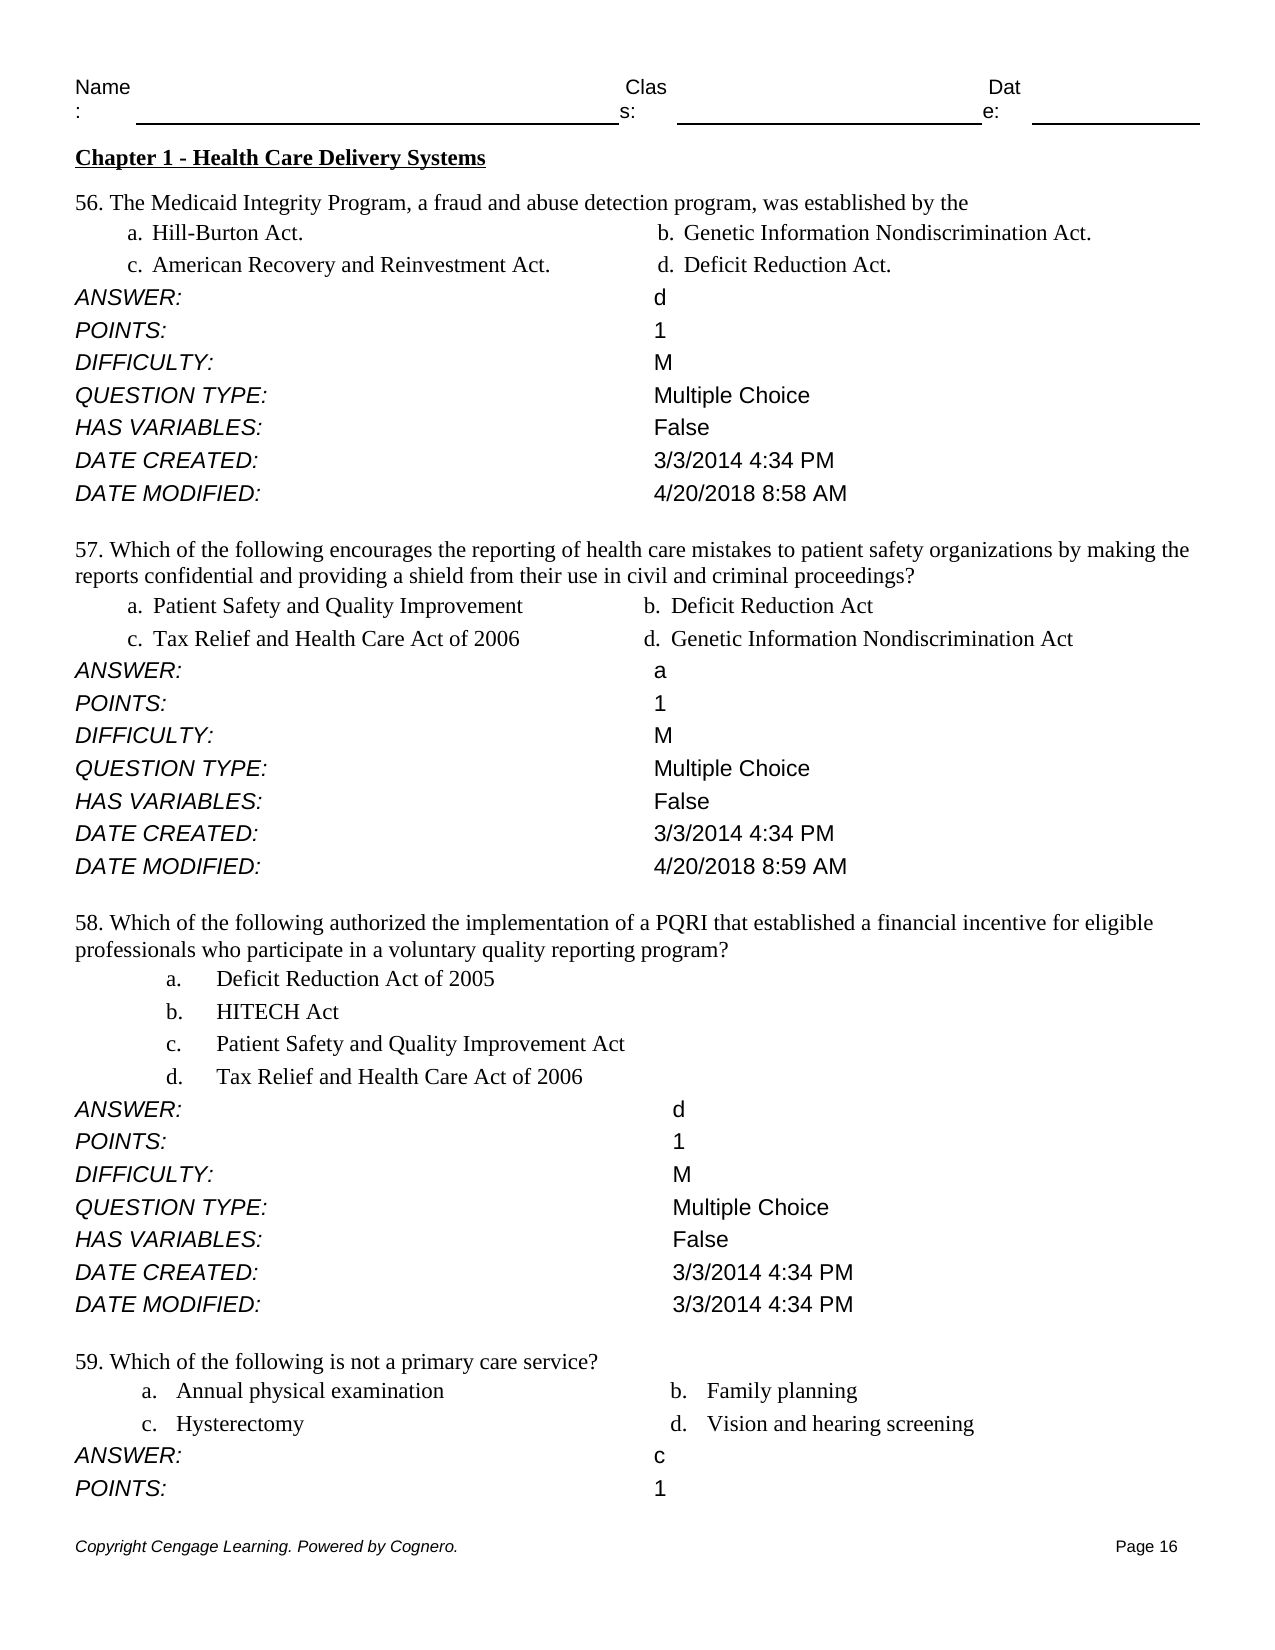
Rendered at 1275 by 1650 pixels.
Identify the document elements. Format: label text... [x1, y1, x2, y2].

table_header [75, 1348, 1200, 1504]
table_header 57. Which of the following encourages the reporting of health care mistakes to patient safety organizations by making the reports confidential and providing a shield from their use in civil and criminal proceedings? [75, 536, 1200, 882]
table_header 58. Which of the following authorized the implementation of a PQRI that established a financial incentive for eligible professionals who participate in a voluntary quality reporting program? [75, 909, 1200, 1321]
table_header 56. The Medicaid Integrity Program, a fraud and abuse detection program, was established by the [75, 189, 1200, 509]
